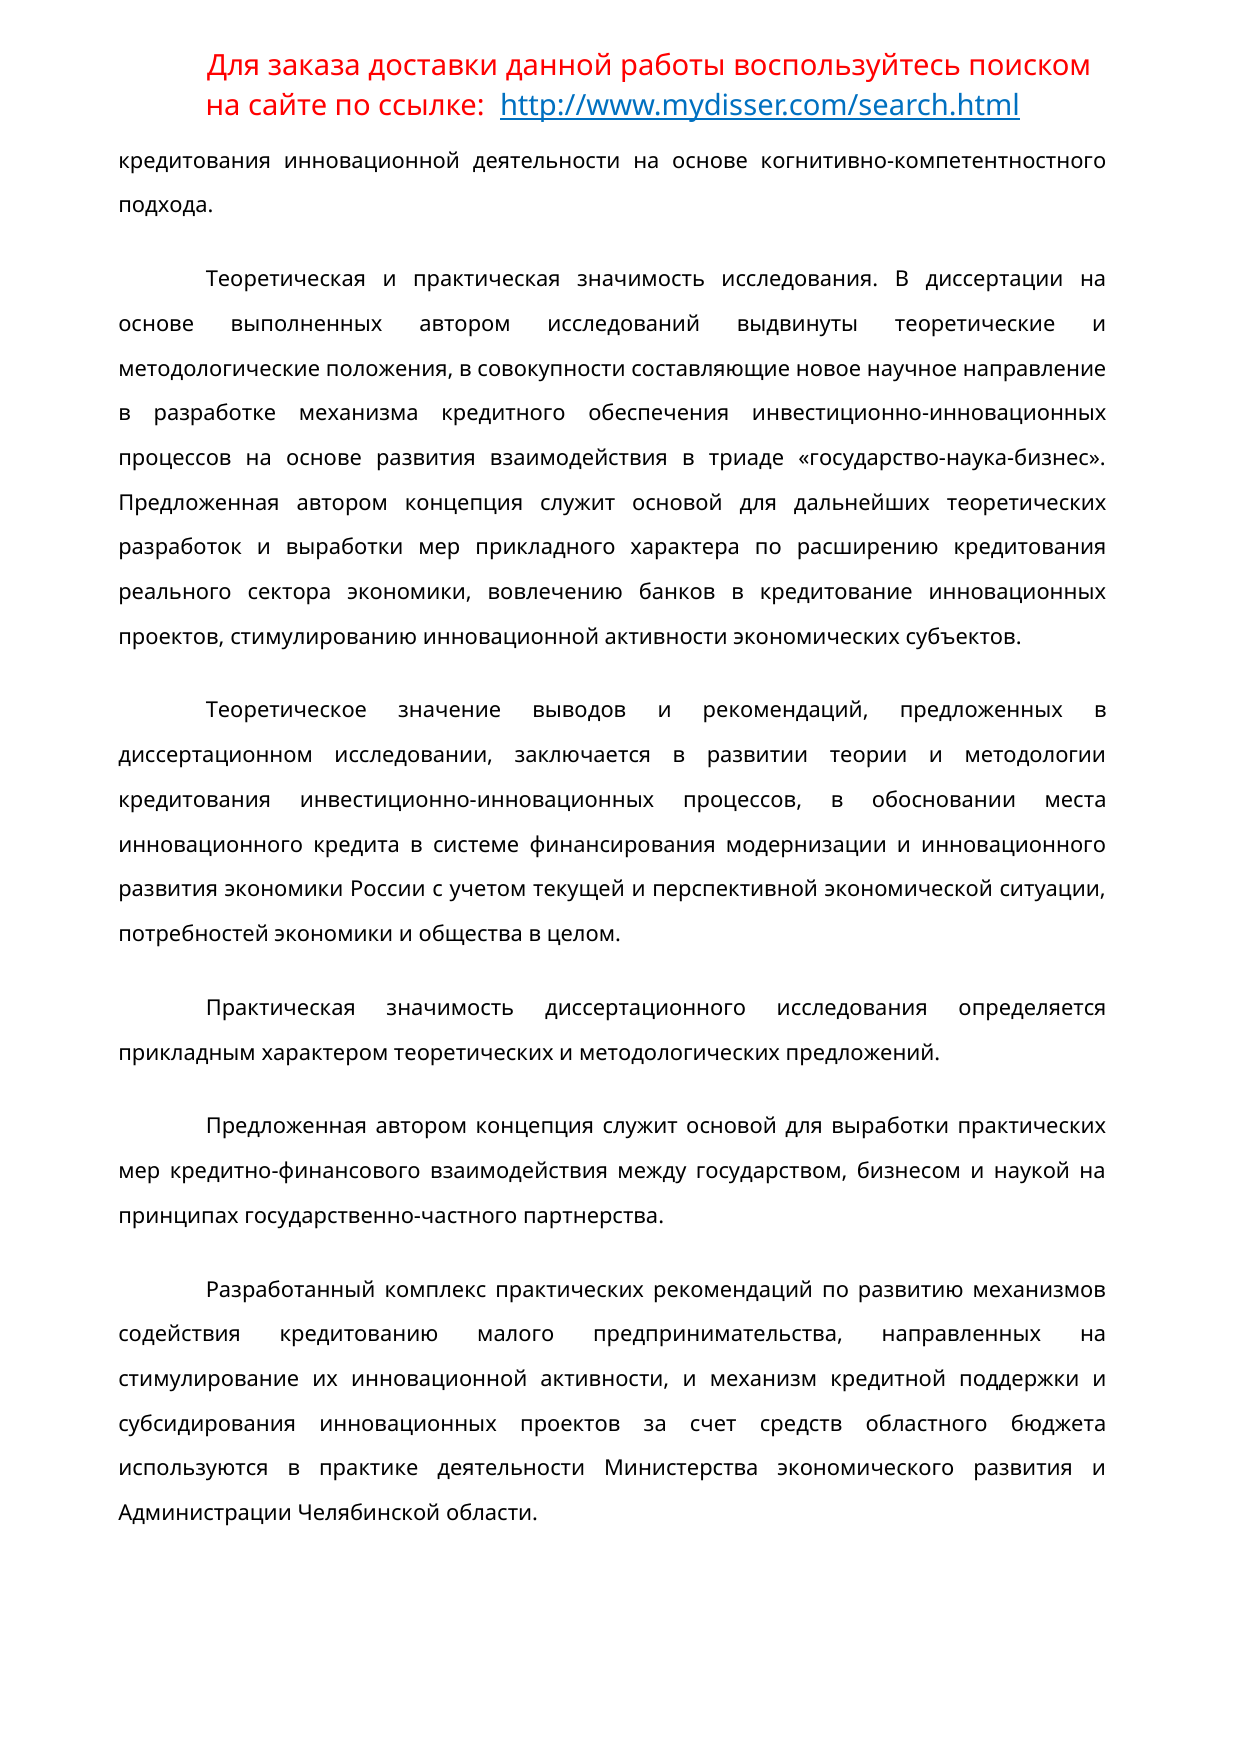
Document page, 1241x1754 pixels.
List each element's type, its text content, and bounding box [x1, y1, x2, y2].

text Теоретическая и практическая значимость исследования. В диссертации на основе выполненных автором исследований выдвинуты теоретические и методологические положения, в совокупности составляющие новое научное направление в разработке механизма кредитного обеспечения инвестиционно-инновационных процессов на основе развития взаимодействия в триаде «государство-наука-бизнес». Предложенная автором концепция служит основой для дальнейших теоретических разработок и выработки мер прикладного характера по расширению кредитования реального сектора экономики, вовлечению банков в кредитование инновационных проектов, стимулированию инновационной активности экономических субъектов. [118, 263, 1107, 650]
text Разработанный комплекс практических рекомендаций по развитию механизмов содействия кредитованию малого предпринимательства, направленных на стимулирование их инновационной активности, и механизм кредитной поддержки и субсидирования инновационных проектов за счет средств областного бюджета используются в практике деятельности Министерства экономического развития и Администрации Челябинской области. [118, 1273, 1107, 1527]
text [118, 144, 1107, 219]
text Практическая значимость диссертационного исследования определяется прикладным характером теоретических и методологических предложений. [118, 992, 1107, 1066]
text Предложенная автором концепция служит основой для выработки практических мер кредитно-финансового взаимодействия между государством, бизнесом и наукой на принципах государственно-частного партнерства. [118, 1110, 1107, 1229]
text Теоретическое значение выводов и рекомендаций, предложенных в диссертационном исследовании, заключается в развитии теории и методологии кредитования инвестиционно-инновационных процессов, в обосновании места инновационного кредита в системе финансирования модернизации и инновационного развития экономики России с учетом текущей и перспективной экономической ситуации, потребностей экономики и общества в целом. [118, 694, 1107, 948]
